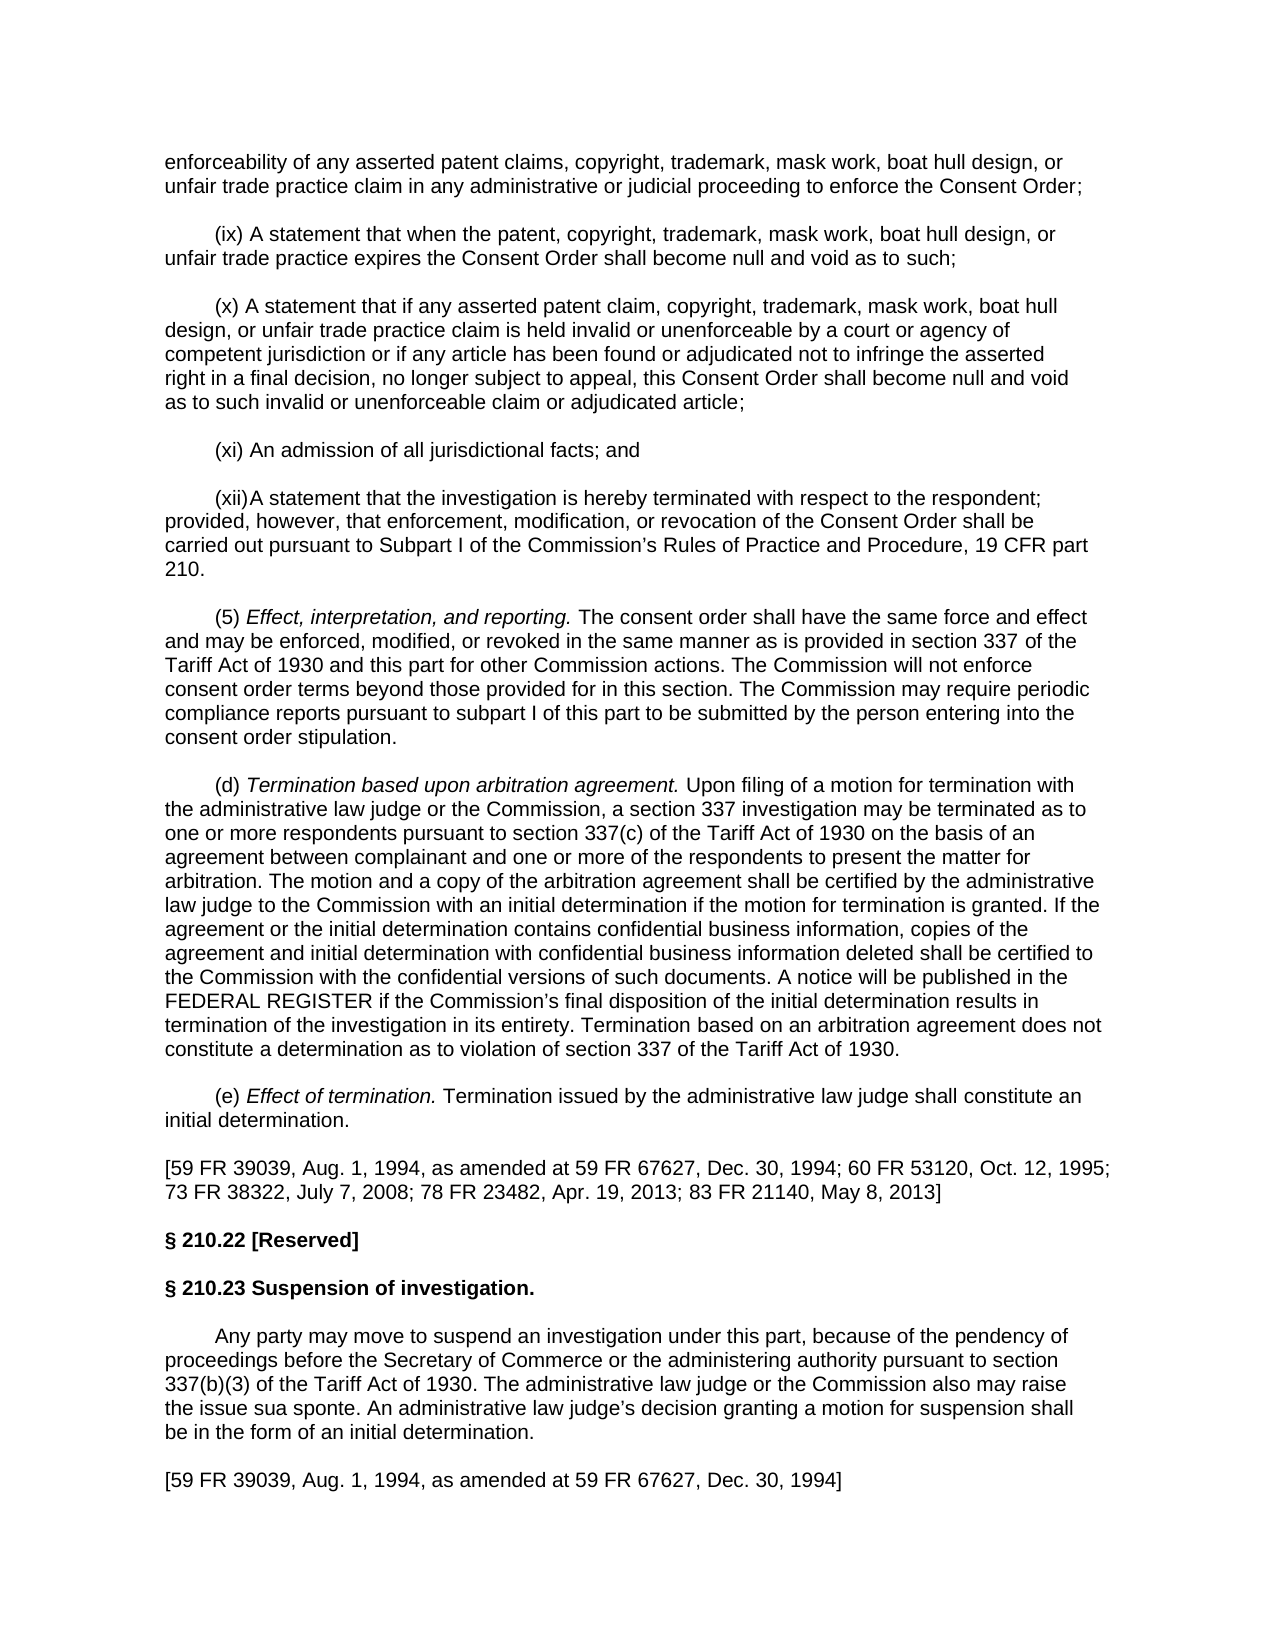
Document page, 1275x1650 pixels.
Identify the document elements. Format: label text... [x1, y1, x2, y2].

list Termination based upon arbitration agreement. Upon filing of a motion for termination with the administrative law judge or the Commission, a section 337 investigation may be terminated as to one or more respondents pursuant to section 337(c) of the Tariff Act of 1930 on the basis of an agreement between complainant and one or more of the respondents to present the matter for arbitration. The motion and a copy of the arbitration agreement shall be certified by the administrative law judge to the Commission with an initial determination if the motion for termination is granted. If the agreement or the initial determination contains confidential business information, copies of the agreement and initial determination with confidential business information deleted shall be certified to the Commission with the confidential versions of such documents. A notice will be published in the FEDERAL REGISTER if the Commission’s final disposition of the initial determination results in termination of the investigation in its entirety. Termination based on an arbitration agreement does not constitute a determination as to violation of section 337 of the Tariff Act of 1930. [164, 773, 1108, 1060]
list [164, 150, 1108, 198]
list A statement that when the patent, copyright, trademark, mask work, boat hull design, or unfair trade practice expires the Consent Order shall become null and void as to such; [164, 222, 1100, 270]
list Effect of termination. Termination issued by the administrative law judge shall constitute an initial determination. [164, 1084, 1099, 1132]
list A statement that the investigation is hereby terminated with respect to the respondent; provided, however, that enforcement, modification, or revocation of the Consent Order shall be carried out pursuant to Subpart I of the Commission’s Rules of Practice and Procedure, 19 CFR part 210. [164, 485, 1091, 581]
list A statement that if any asserted patent claim, copyright, trademark, mask work, boat hull design, or unfair trade practice claim is held invalid or unenforceable by a court or agency of competent jurisdiction or if any article has been found or adjudicated not to infringe the asserted right in a final decision, no longer subject to appeal, this Consent Order shall become null and void as to such invalid or unenforceable claim or adjudicated article; [164, 294, 1081, 413]
text Any party may move to suspend an investigation under this part, because of the pendency of proceedings before the Secretary of Commerce or the administering authority pursuant to section 337(b)(3) of the Tariff Act of 1930. The administrative law judge or the Commission also may raise the issue sua sponte. An administrative law judge’s decision granting a motion for suspension shall be in the form of an initial determination. [164, 1324, 1094, 1444]
text § 210.23 Suspension of investigation. [164, 1276, 1125, 1300]
text [59 FR 39039, Aug. 1, 1994, as amended at 59 FR 67627, Dec. 30, 1994] [164, 1468, 1125, 1492]
list Effect, interpretation, and reporting. The consent order shall have the same force and effect and may be enforced, modified, or revoked in the same manner as is provided in section 337 of the Tariff Act of 1930 and this part for other Commission actions. The Commission will not enforce consent order terms beyond those provided for in this section. The Commission may require periodic compliance reports pursuant to subpart I of this part to be submitted by the person entering into the consent order stipulation. [164, 605, 1101, 749]
list An admission of all jurisdictional facts; and [164, 437, 1091, 461]
text [59 FR 39039, Aug. 1, 1994, as amended at 59 FR 67627, Dec. 30, 1994; 60 FR 53120, Oct. 12, 1995; 73 FR 38322, July 7, 2008; 78 FR 23482, Apr. 19, 2013; 83 FR 21140, May 8, 2013] [164, 1156, 1125, 1204]
subtitle § 210.22 [Reserved] [164, 1228, 1125, 1252]
